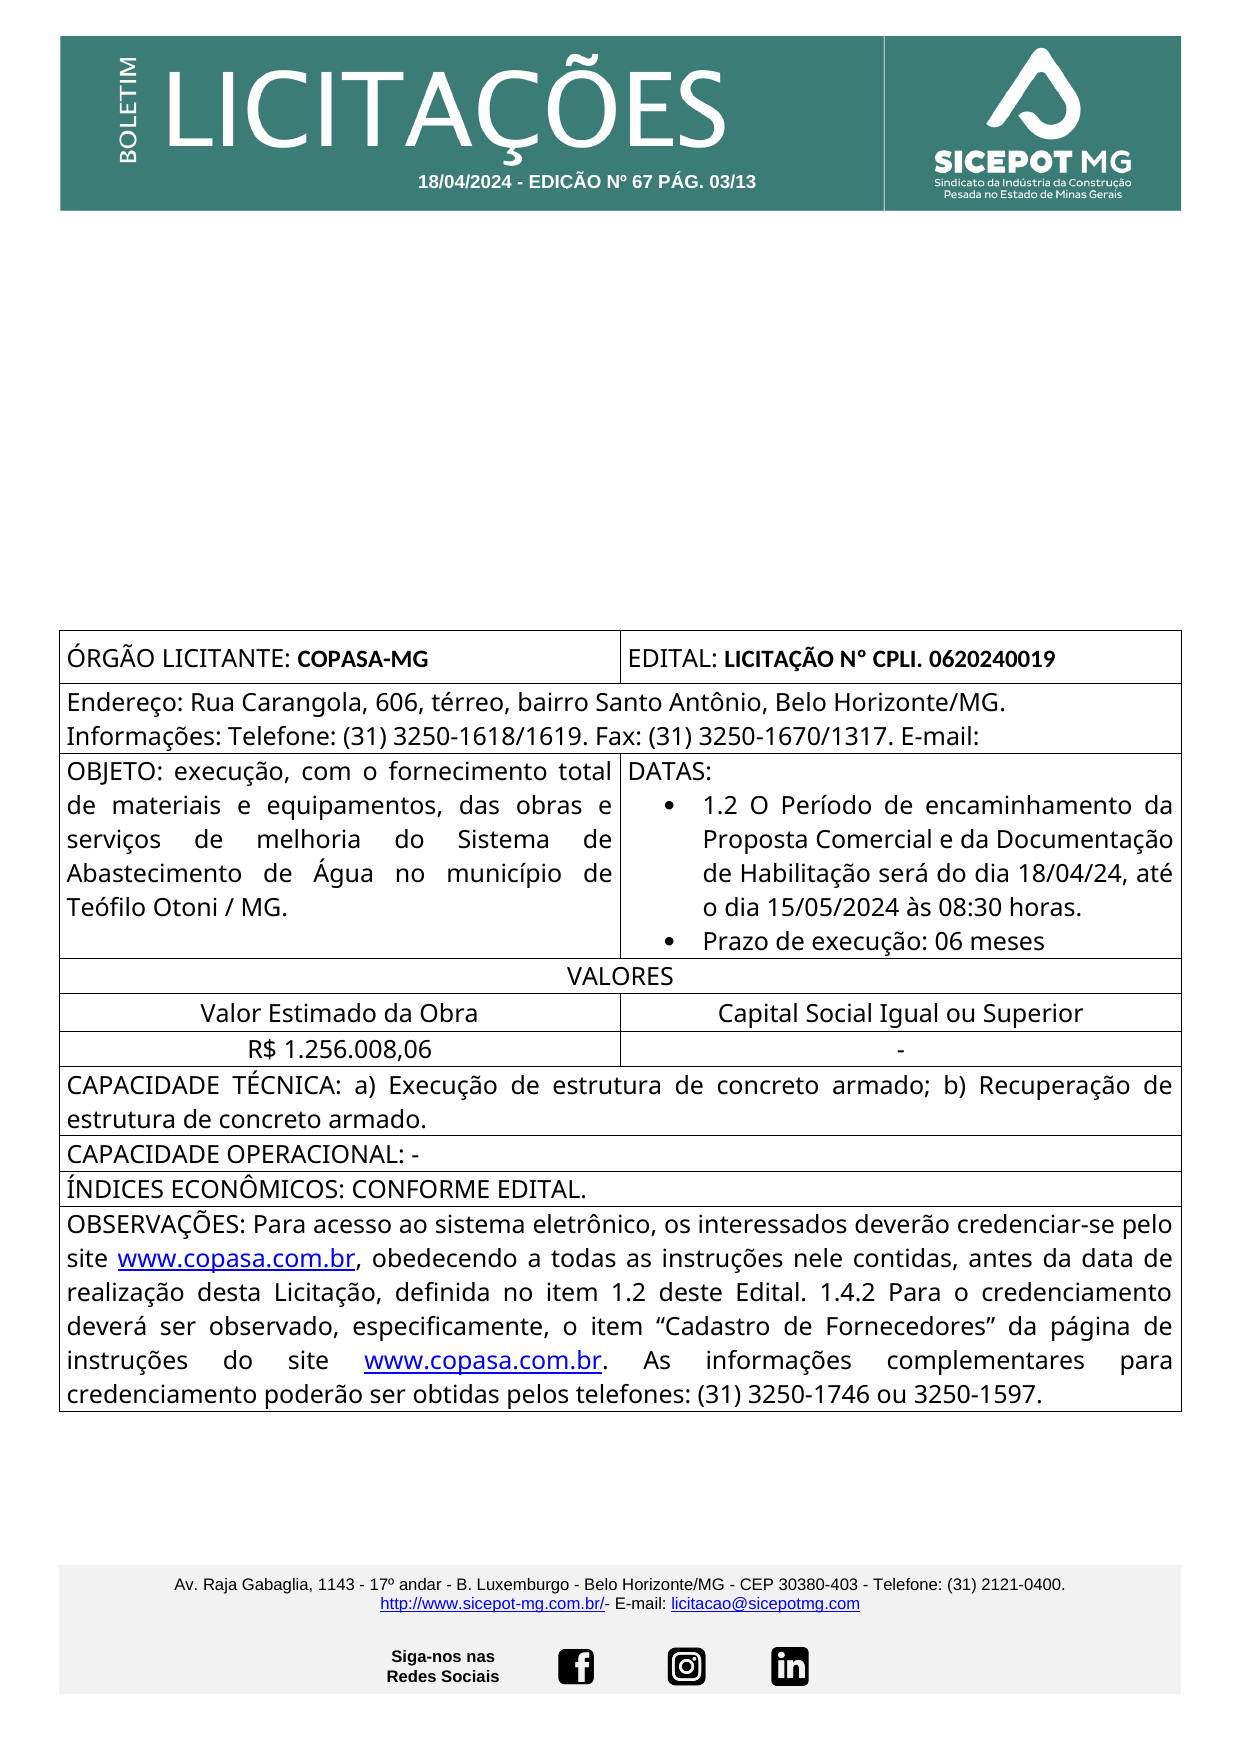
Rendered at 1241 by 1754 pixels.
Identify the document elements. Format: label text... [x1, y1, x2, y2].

picture [60, 36, 1182, 211]
table_cell - [621, 1032, 1181, 1066]
table_cell OBJETO: execução, com o fornecimento total de materiais e equipamentos, das obras e serviços de melhoria do Sistema de Abastecimento de Água no município de Teófilo Otoni / MG. [60, 754, 620, 958]
table_cell Endereço: Rua Carangola, 606, térreo, bairro Santo Antônio, Belo Horizonte/MG. Informações: Telefone: (31) 3250-1618/1619. Fax: (31) 3250-1670/1317. E-mail: [60, 684, 1181, 752]
table_cell R$ 1.256.008,06 [60, 1032, 620, 1066]
picture [667, 1647, 706, 1686]
table_cell VALORES [60, 959, 1181, 993]
picture [557, 1648, 594, 1685]
table_cell ÍNDICES ECONÔMICOS: CONFORME EDITAL. [60, 1172, 1181, 1206]
table_cell OBSERVAÇÕES: Para acesso ao sistema eletrônico, os interessados deverão credenciar-se pelo site www.copasa.com.br, obedecendo a todas as instruções nele contidas, antes da data de realização desta Licitação, definida no item 1.2 deste Edital. 1.4.2 Para o credenciamento deverá ser observado, especificamente, o item “Cadastro de Fornecedores” da página de instruções do site www.copasa.com.br. As informações complementares para credenciamento poderão ser obtidas pelos telefones: (31) 3250-1746 ou 3250-1597. [60, 1207, 1181, 1411]
table_cell DATAS: 1.2 O Período de encaminhamento da Proposta Comercial e da Documentação de Habilitação será do dia 18/04/24, até o dia 15/05/2024 às 08:30 horas. Prazo de execução: 06 meses [621, 754, 1181, 958]
table_cell CAPACIDADE TÉCNICA: a) Execução de estrutura de concreto armado; b) Recuperação de estrutura de concreto armado. [60, 1067, 1181, 1135]
table_cell Capital Social Igual ou Superior [621, 994, 1181, 1031]
table_header ÓRGÃO LICITANTE: COPASA-MG [60, 631, 620, 683]
table_cell Valor Estimado da Obra [60, 994, 620, 1031]
table_cell CAPACIDADE OPERACIONAL: - [60, 1136, 1181, 1171]
table_header EDITAL: LICITAÇÃO Nº CPLI. 0620240019 [621, 631, 1181, 683]
picture [771, 1647, 809, 1686]
